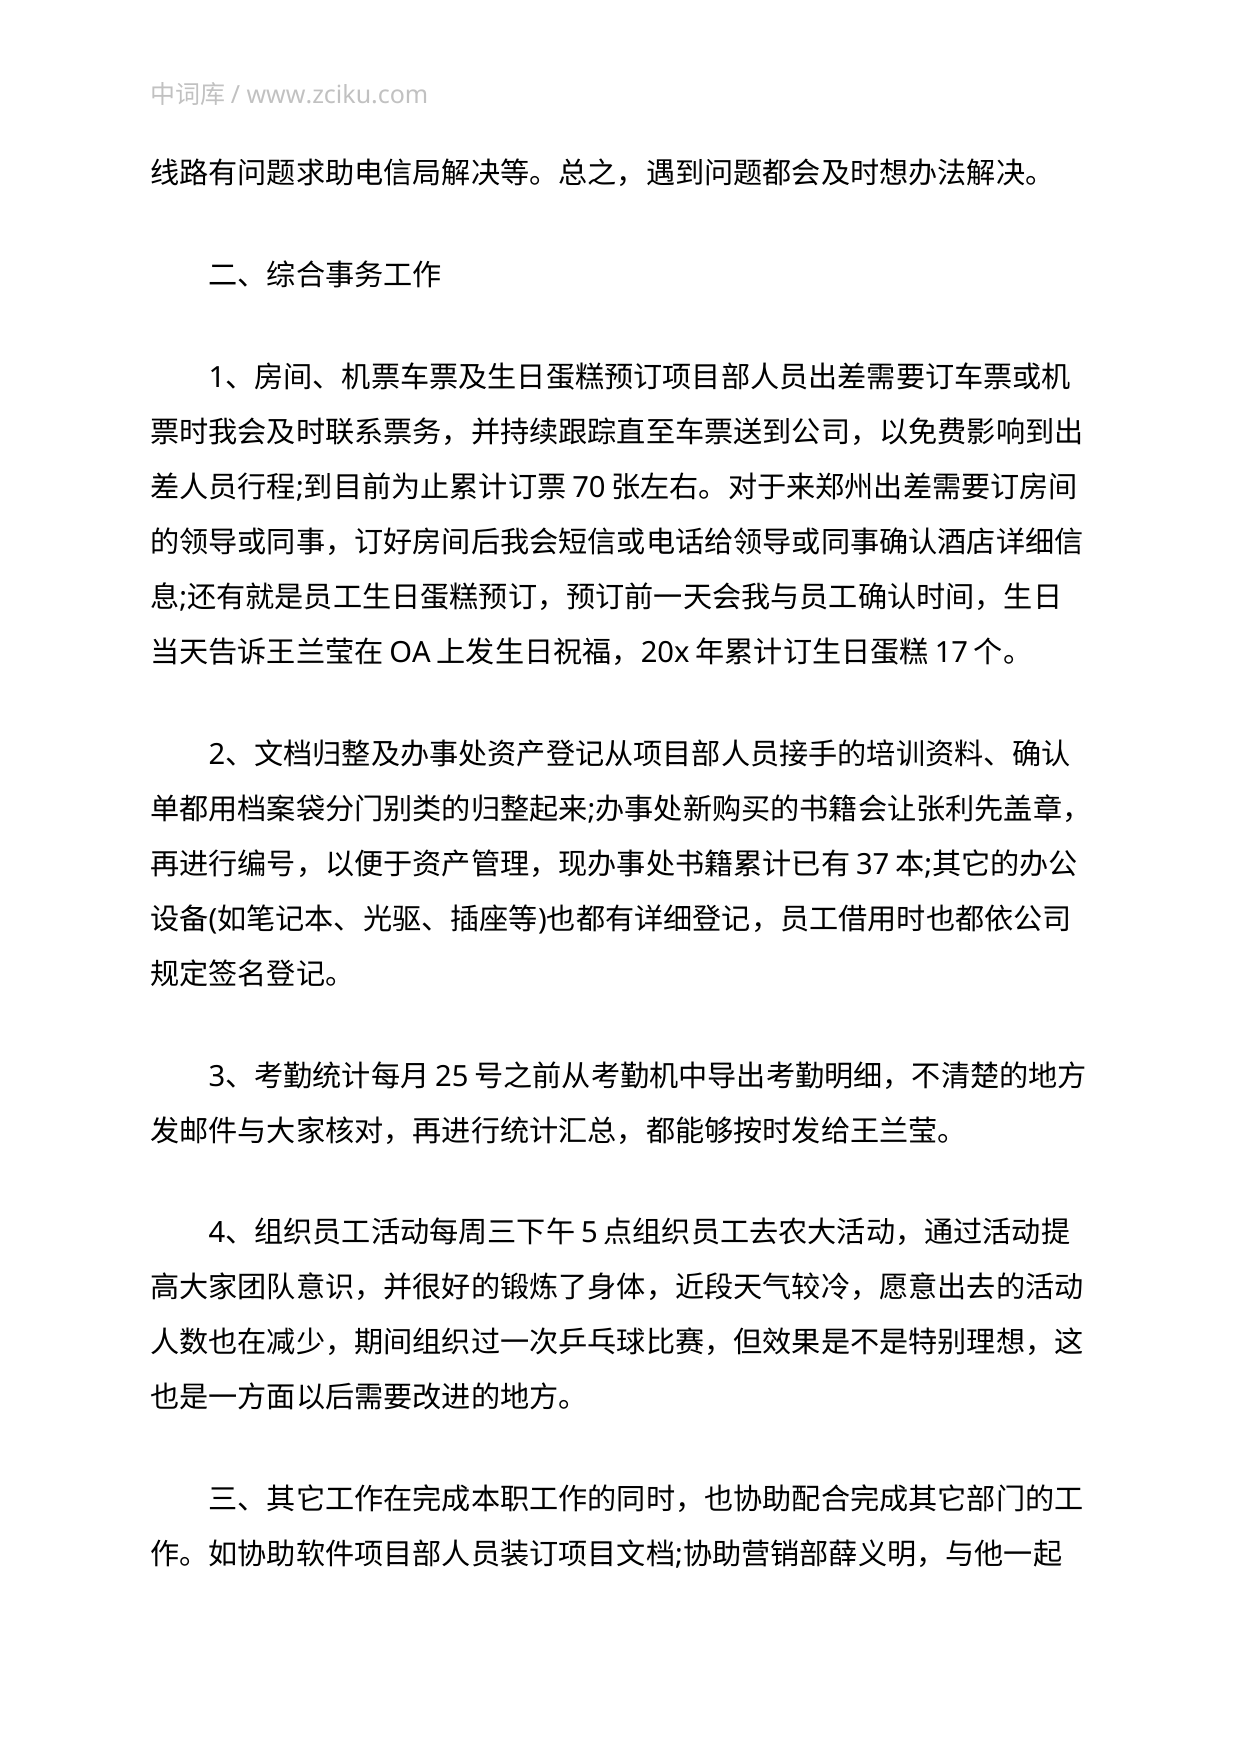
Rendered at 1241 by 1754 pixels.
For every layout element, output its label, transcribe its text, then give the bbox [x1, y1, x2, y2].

text 二、综合事务工作 [150, 252, 1090, 294]
text 2、文档归整及办事处资产登记从项目部人员接手的培训资料、确认单都用档案袋分门别类的归整起来;办事处新购买的书籍会让张利先盖章，再进行编号，以便于资产管理，现办事处书籍累计已有37本;其它的办公设备(如笔记本、光驱、插座等)也都有详细登记，员工借用时也都依公司规定签名登记。 [150, 730, 1090, 993]
text 4、组织员工活动每周三下午5点组织员工去农大活动，通过活动提高大家团队意识，并很好的锻炼了身体，近段天气较冷，愿意出去的活动人数也在减少，期间组织过一次乒乓球比赛，但效果是不是特别理想，这也是一方面以后需要改进的地方。 [150, 1209, 1090, 1416]
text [150, 150, 1090, 192]
text 3、考勤统计每月25号之前从考勤机中导出考勤明细，不清楚的地方发邮件与大家核对，再进行统计汇总，都能够按时发给王兰莹。 [150, 1052, 1090, 1149]
text 1、房间、机票车票及生日蛋糕预订项目部人员出差需要订车票或机票时我会及时联系票务，并持续跟踪直至车票送到公司，以免费影响到出差人员行程;到目前为止累计订票70张左右。对于来郑州出差需要订房间的领导或同事，订好房间后我会短信或电话给领导或同事确认酒店详细信息;还有就是员工生日蛋糕预订，预订前一天会我与员工确认时间，生日当天告诉王兰莹在OA上发生日祝福，20x年累计订生日蛋糕17个。 [150, 353, 1090, 671]
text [150, 1475, 1090, 1573]
